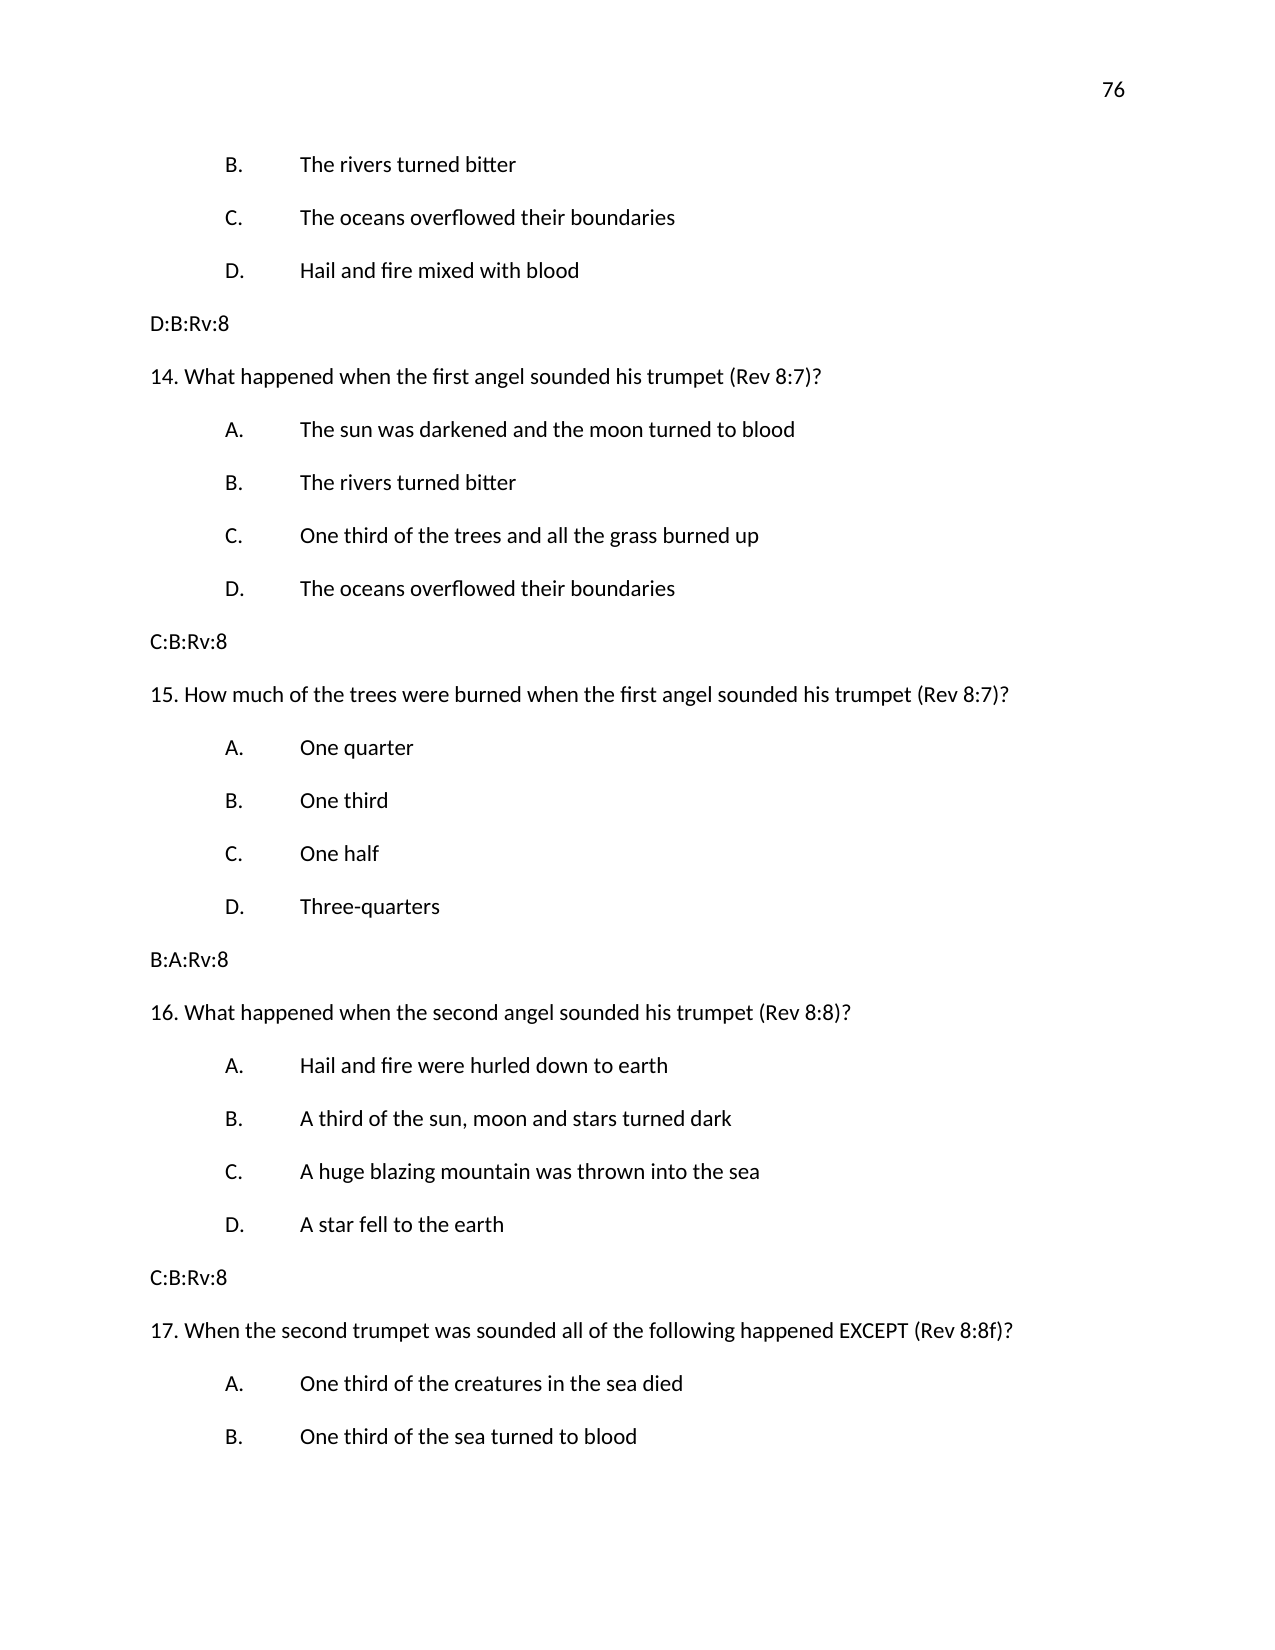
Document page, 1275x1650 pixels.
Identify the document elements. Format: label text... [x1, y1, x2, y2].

text C:B:Rv:8 [150, 627, 1125, 655]
text B. One third [150, 786, 1125, 814]
text A. Hail and fire were hurled down to earth [150, 1051, 1125, 1079]
text D. A star fell to the earth [150, 1210, 1125, 1238]
text A. One quarter [150, 733, 1125, 761]
text B. One third of the sea turned to blood [150, 1422, 1125, 1451]
text D. The oceans overflowed their boundaries [150, 574, 1125, 602]
text C. A huge blazing mountain was thrown into the sea [150, 1157, 1125, 1185]
text C. One half [150, 839, 1125, 867]
text C. The oceans overflowed their boundaries [150, 203, 1125, 231]
text 14. What happened when the first angel sounded his trumpet (Rev 8:7)? [150, 362, 1125, 390]
text C. One third of the trees and all the grass burned up [150, 521, 1125, 549]
text 15. How much of the trees were burned when the first angel sounded his trumpet (Rev 8:7)? [150, 680, 1125, 708]
text 16. What happened when the second angel sounded his trumpet (Rev 8:8)? [150, 998, 1125, 1026]
text D:B:Rv:8 [150, 309, 1125, 337]
text A. One third of the creatures in the sea died [150, 1369, 1125, 1397]
text B. The rivers turned bitter [150, 150, 1125, 178]
text C:B:Rv:8 [150, 1263, 1125, 1291]
text 17. When the second trumpet was sounded all of the following happened EXCEPT (Rev 8:8f)? [150, 1316, 1125, 1344]
text B. A third of the sun, moon and stars turned dark [150, 1104, 1125, 1132]
text D. Three-quarters [150, 892, 1125, 920]
text D. Hail and fire mixed with blood [150, 256, 1125, 284]
text B. The rivers turned bitter [150, 468, 1125, 496]
text B:A:Rv:8 [150, 945, 1125, 973]
text A. The sun was darkened and the moon turned to blood [150, 415, 1125, 443]
